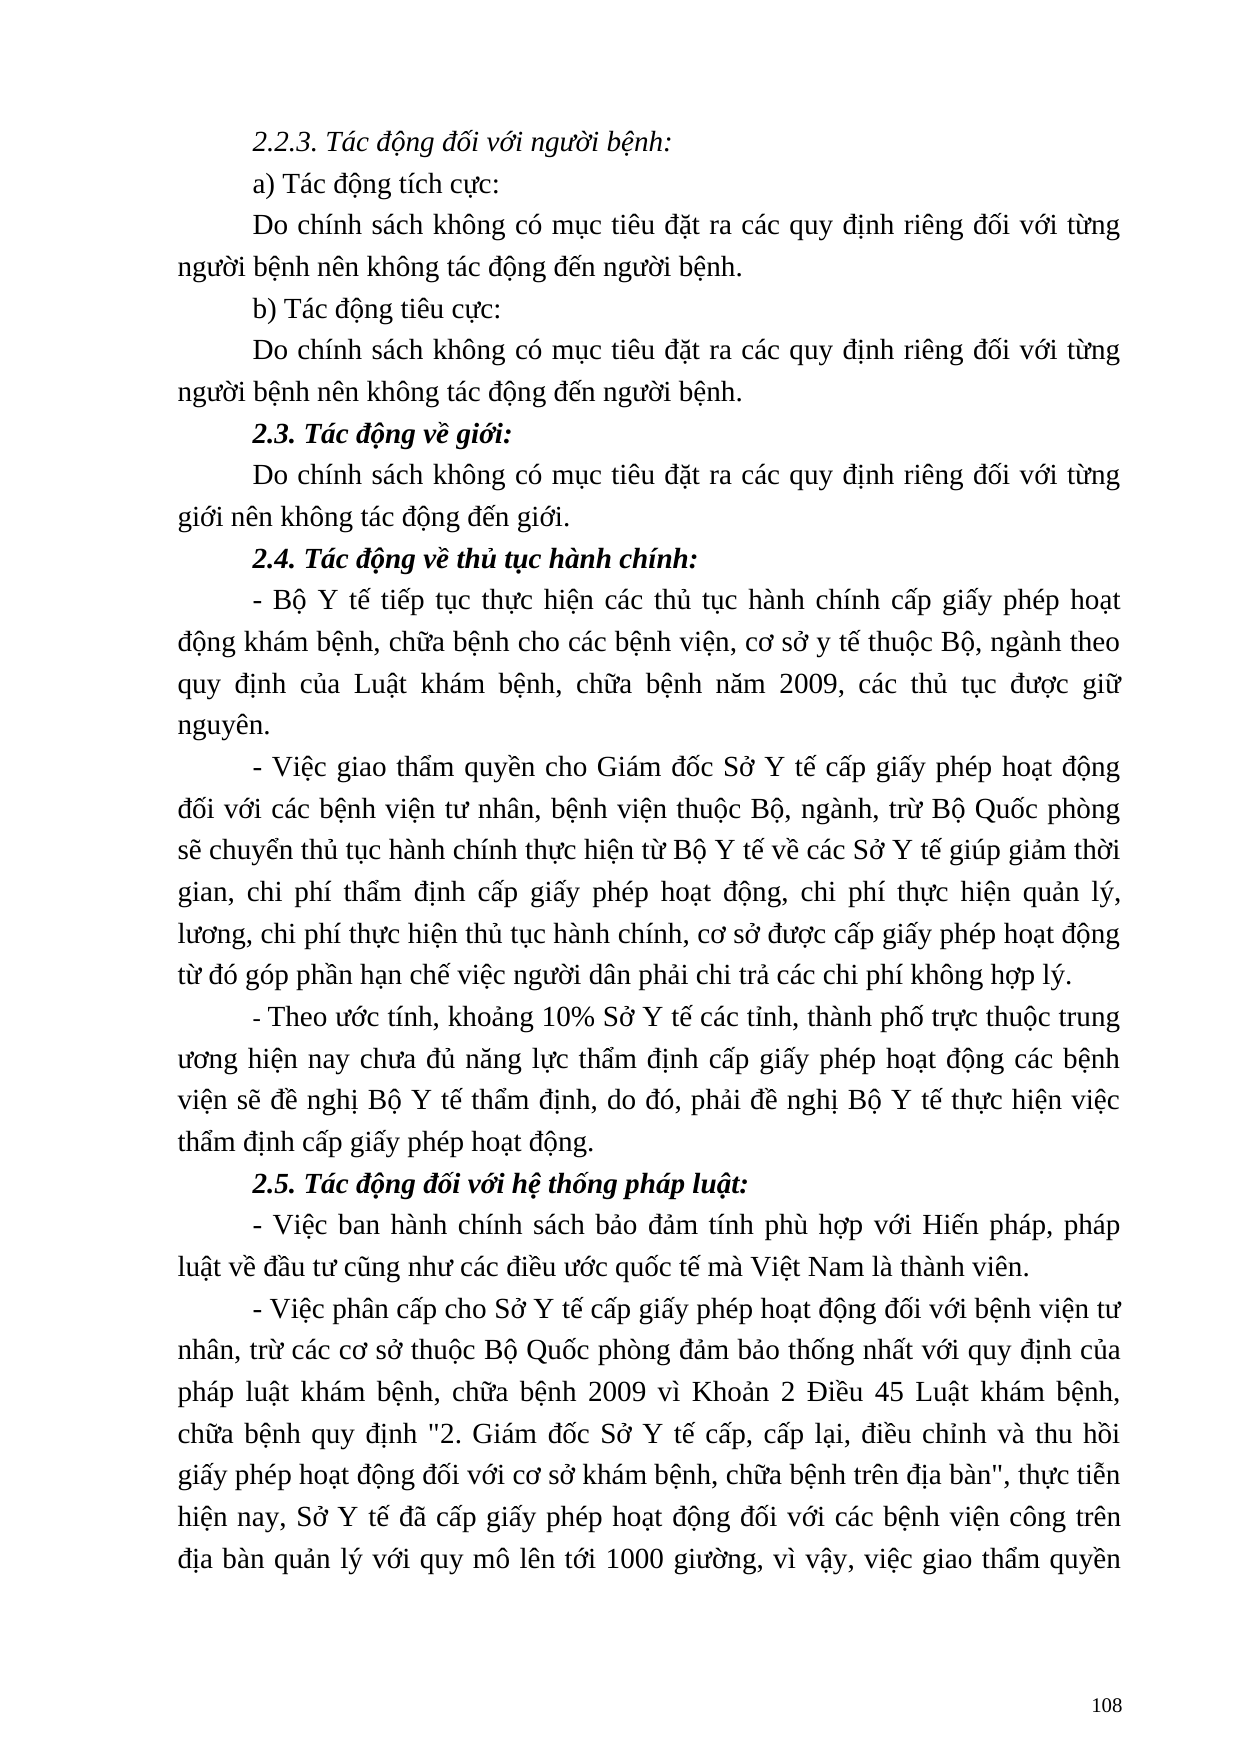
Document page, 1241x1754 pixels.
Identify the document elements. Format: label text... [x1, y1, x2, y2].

text Do chính sách không có mục tiêu đặt ra các quy định riêng đối với từng người bệnh nên không tác động đến người bệnh. [177, 326, 1122, 410]
text a) Tác động tích cực: [177, 160, 1122, 201]
text Do chính sách không có mục tiêu đặt ra các quy định riêng đối với từng người bệnh nên không tác động đến người bệnh. [177, 201, 1122, 285]
text Do chính sách không có mục tiêu đặt ra các quy định riêng đối với từng giới nên không tác động đến giới. [177, 451, 1122, 535]
text 2.4. Tác động về thủ tục hành chính: [177, 535, 1122, 576]
text 2.3. Tác động về giới: [177, 410, 1122, 451]
text - Theo ước tính, khoảng 10% Sở Y tế các tỉnh, thành phố trực thuộc trung ương hiện nay chưa đủ năng lực thẩm định cấp giấy phép hoạt động các bệnh viện sẽ đề nghị Bộ Y tế thẩm định, do đó, phải đề nghị Bộ Y tế thực hiện việc thẩm định cấp giấy phép hoạt động. [177, 993, 1122, 1160]
text b) Tác động tiêu cực: [177, 285, 1122, 326]
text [177, 1285, 1122, 1576]
text - Việc giao thẩm quyền cho Giám đốc Sở Y tế cấp giấy phép hoạt động đối với các bệnh viện tư nhân, bệnh viện thuộc Bộ, ngành, trừ Bộ Quốc phòng sẽ chuyển thủ tục hành chính thực hiện từ Bộ Y tế về các Sở Y tế giúp giảm thời gian, chi phí thẩm định cấp giấy phép hoạt động, chi phí thực hiện quản lý, lương, chi phí thực hiện thủ tục hành chính, cơ sở được cấp giấy phép hoạt động từ đó góp phần hạn chế việc người dân phải chi trả các chi phí không hợp lý. [177, 743, 1122, 993]
text 2.5. Tác động đối với hệ thống pháp luật: [177, 1160, 1122, 1201]
text - Bộ Y tế tiếp tục thực hiện các thủ tục hành chính cấp giấy phép hoạt động khám bệnh, chữa bệnh cho các bệnh viện, cơ sở y tế thuộc Bộ, ngành theo quy định của Luật khám bệnh, chữa bệnh năm 2009, các thủ tục được giữ nguyên. [177, 576, 1122, 743]
text 2.2.3. Tác động đối với người bệnh: [177, 118, 1122, 160]
text - Việc ban hành chính sách bảo đảm tính phù hợp với Hiến pháp, pháp luật về đầu tư cũng như các điều ước quốc tế mà Việt Nam là thành viên. [177, 1201, 1122, 1285]
